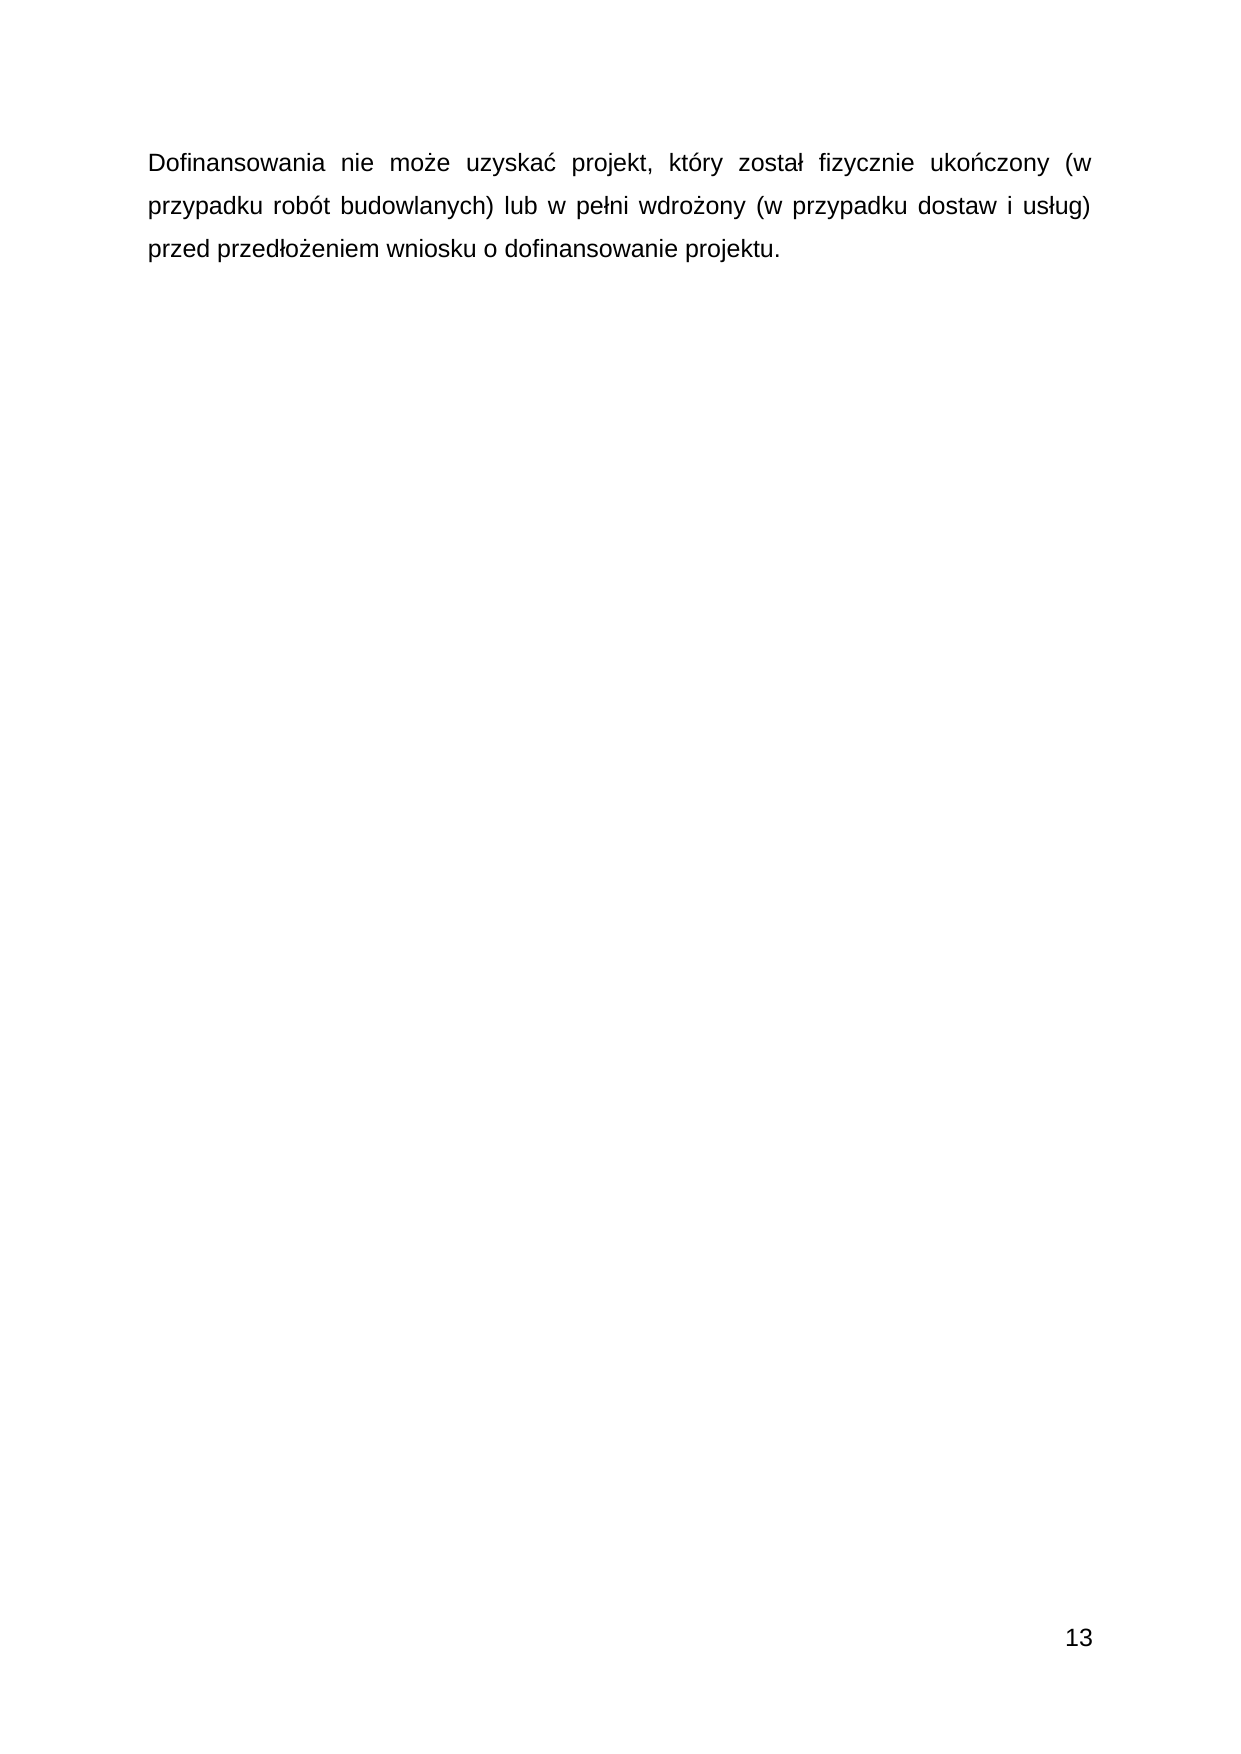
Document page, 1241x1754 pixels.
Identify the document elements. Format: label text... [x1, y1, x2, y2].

text Dofinansowania nie może uzyskać projekt, który został fizycznie ukończony (w przypadku robót budowlanych) lub w pełni wdrożony (w przypadku dostaw i usług) przed przedłożeniem wniosku o dofinansowanie projektu. [148, 148, 1093, 263]
